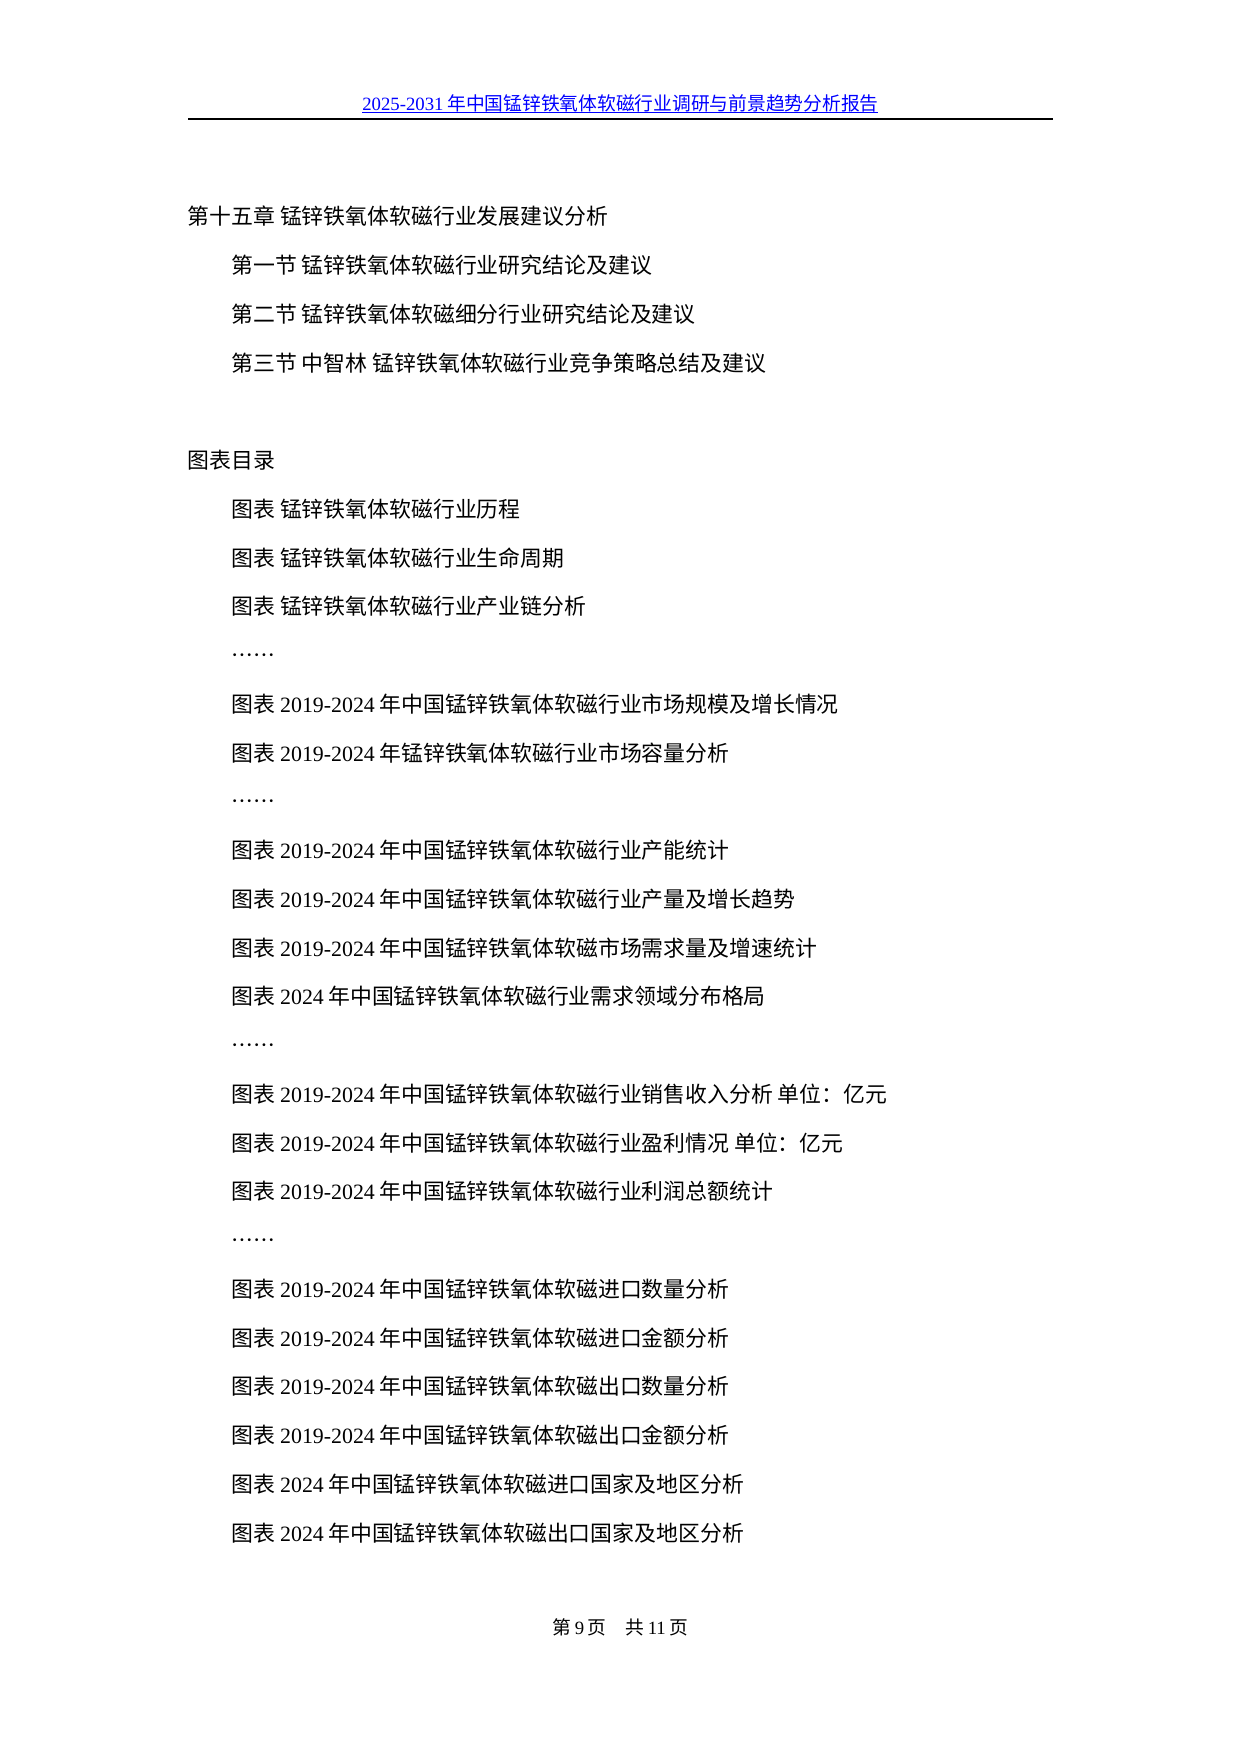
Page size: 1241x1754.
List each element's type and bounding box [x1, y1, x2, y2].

text [187, 150, 1053, 1548]
